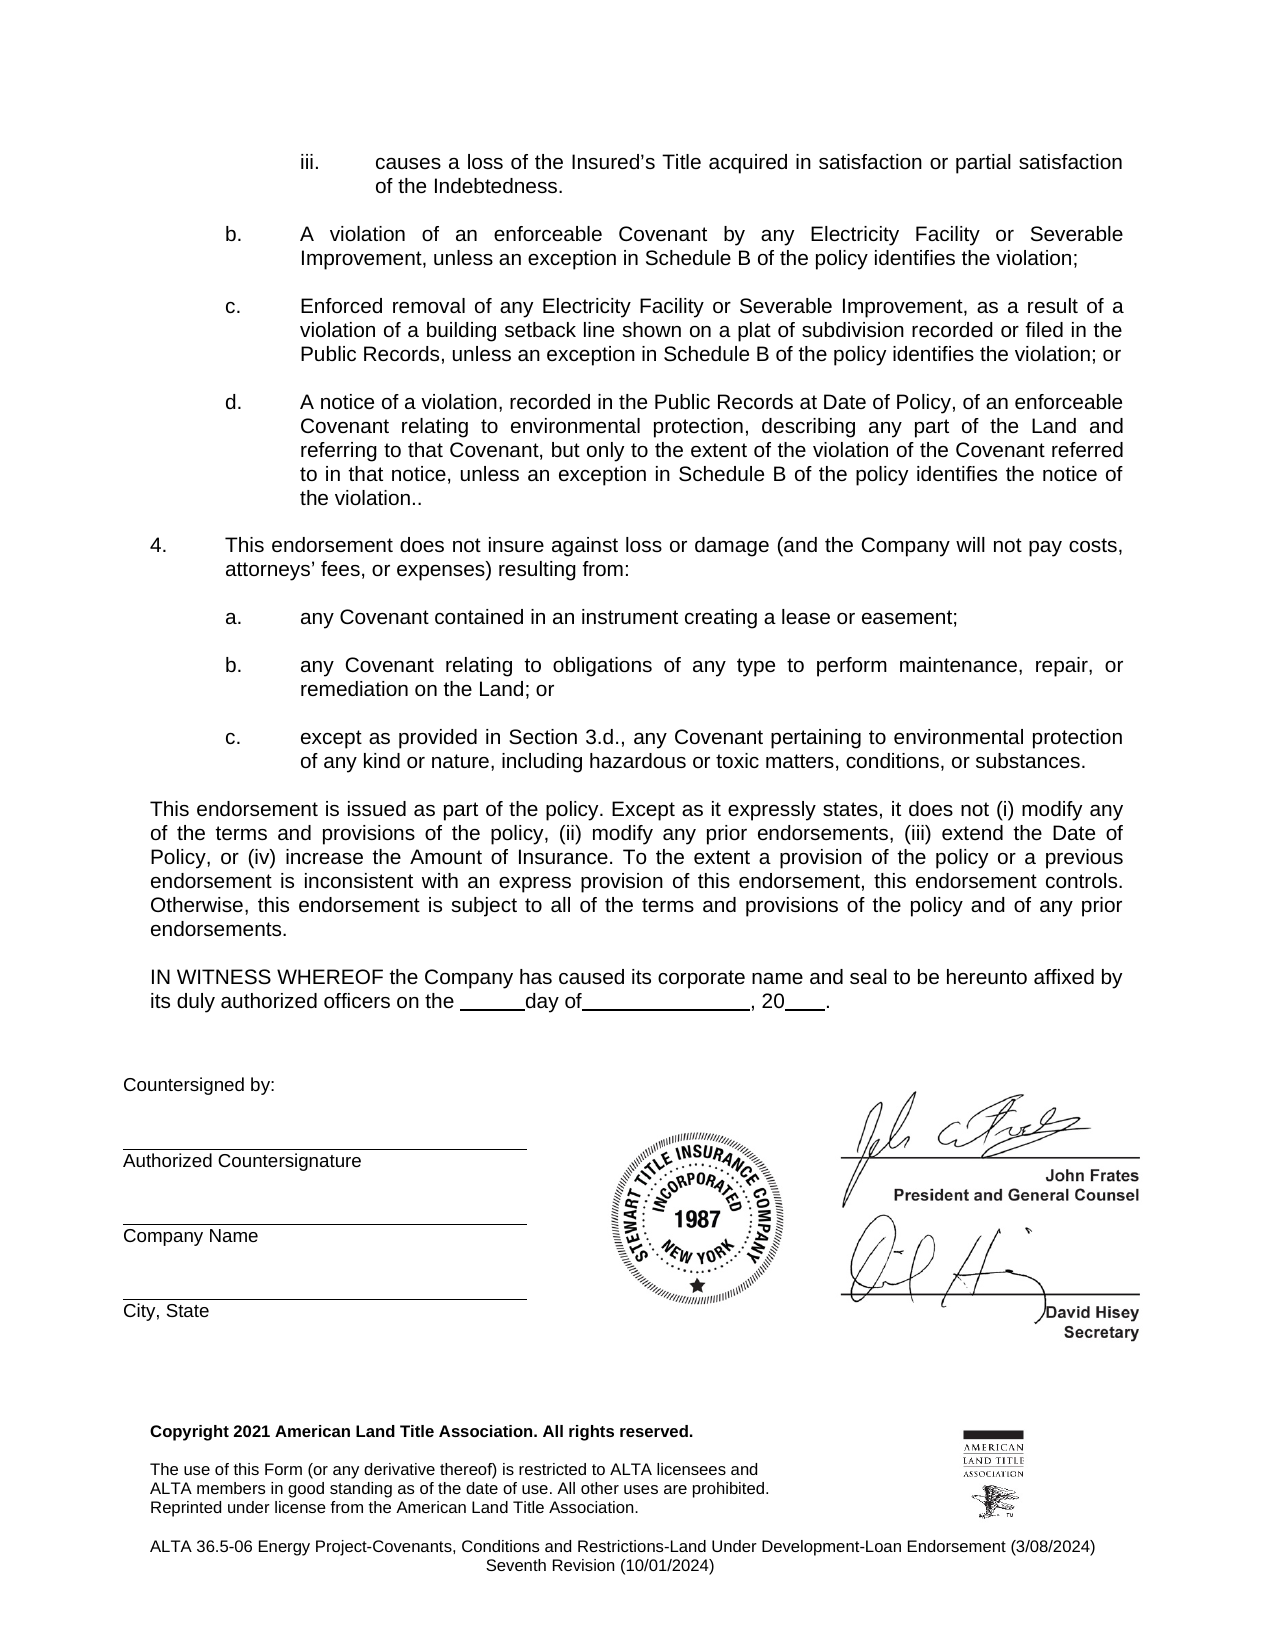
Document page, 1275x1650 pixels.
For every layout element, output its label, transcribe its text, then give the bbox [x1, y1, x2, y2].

text b. A violation of an enforceable Covenant by any Electricity Facility or Severable Improvement, unless an exception in Schedule B of the policy identifies the violation; [225, 222, 1125, 270]
text its duly authorized officers on the day of , 20 . [150, 988, 1125, 1012]
table_header [527, 1074, 813, 1393]
text This endorsement is issued as part of the policy. Except as it expressly states, it does not (i) modify any of the terms and provisions of the policy, (ii) modify any prior endorsements, (iii) extend the Date of Policy, or (iv) increase the Amount of Insurance. To the extent a provision of the policy or a previous endorsement is inconsistent with an express provision of this endorsement, this endorsement controls. Otherwise, this endorsement is subject to all of the terms and provisions of the policy and of any prior endorsements. [150, 797, 1125, 941]
text b. any Covenant relating to obligations of any type to perform maintenance, repair, or remediation on the Land; or [225, 653, 1125, 701]
table_header [112, 1074, 527, 1393]
text c. except as provided in Section 3.d., any Covenant pertaining to environmental protection of any kind or nature, including hazardous or toxic matters, conditions, or substances. [225, 725, 1125, 773]
picture [954, 1420, 1033, 1530]
picture [824, 1073, 1164, 1350]
text c. Enforced removal of any Electricity Facility or Severable Improvement, as a result of a violation of a building setback line shown on a plat of subdivision recorded or filed in the Public Records, unless an exception in Schedule B of the policy identifies the violation; or [225, 294, 1125, 366]
picture [558, 1097, 814, 1339]
text 4. This endorsement does not insure against loss or damage (and the Company will not pay costs, attorneys’ fees, or expenses) resulting from: [150, 533, 1125, 581]
text a. any Covenant contained in an instrument creating a lease or easement; [225, 605, 1125, 629]
text IN WITNESS WHEREOF the Company has caused its corporate name and seal to be hereunto affixed by [150, 964, 1125, 988]
table_header [814, 1074, 1163, 1393]
text d. A notice of a violation, recorded in the Public Records at Date of Policy, of an enforceable Covenant relating to environmental protection, describing any part of the Land and referring to that Covenant, but only to the extent of the violation of the Covenant referred to in that notice, unless an exception in Schedule B of the policy identifies the notice of the violation.. [225, 389, 1125, 509]
text iii. causes a loss of the Insured’s Title acquired in satisfaction or partial satisfaction of the Indebtedness. [300, 150, 1125, 198]
